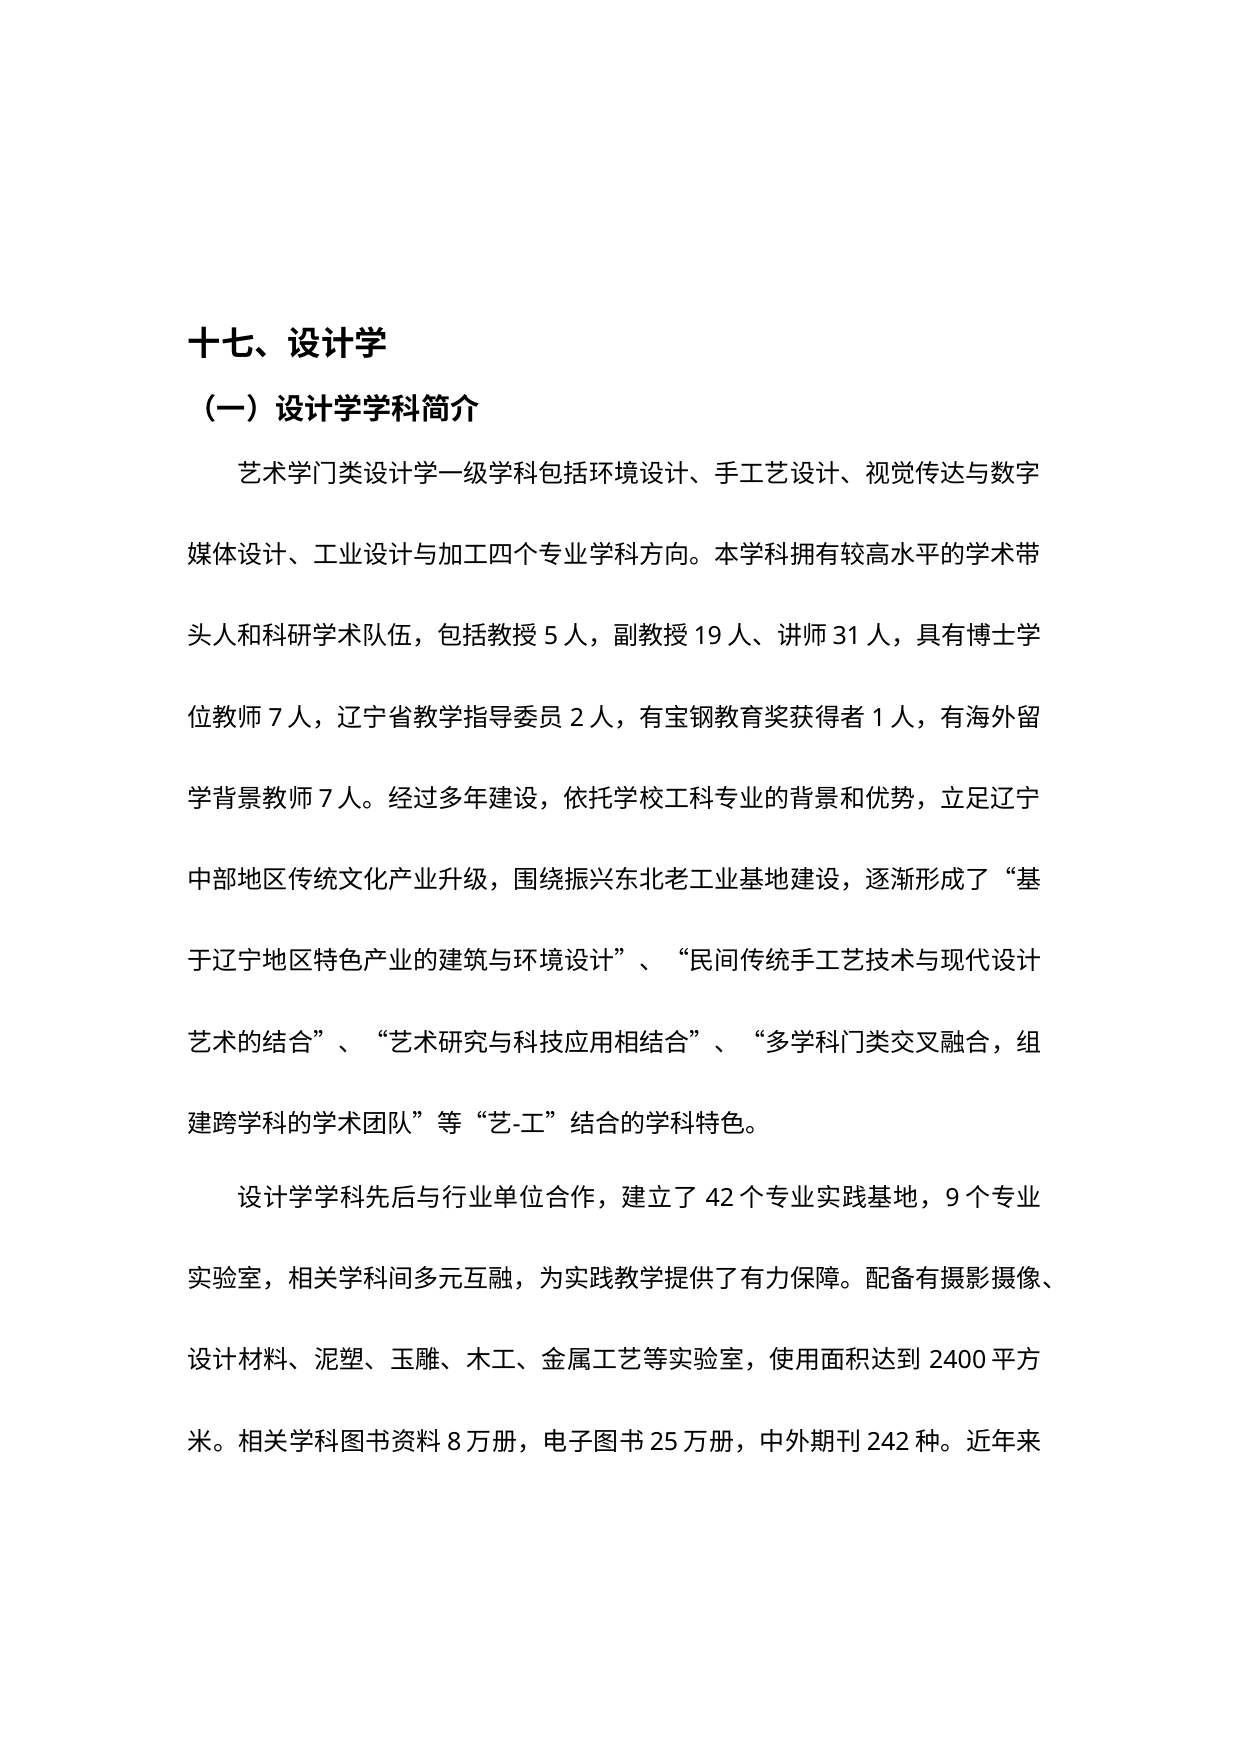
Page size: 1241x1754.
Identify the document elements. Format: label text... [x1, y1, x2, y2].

text （一）设计学学科简介 [187, 374, 1053, 439]
text 艺术学门类设计学一级学科包括环境设计、手工艺设计、视觉传达与数字媒体设计、工业设计与加工四个专业学科方向。本学科拥有较高水平的学术带头人和科研学术队伍，包括教授5人，副教授19人、讲师31人，具有博士学位教师7人，辽宁省教学指导委员2人，有宝钢教育奖获得者1人，有海外留学背景教师7人。经过多年建设，依托学校工科专业的背景和优势，立足辽宁中部地区传统文化产业升级，围绕振兴东北老工业基地建设，逐渐形成了“基于辽宁地区特色产业的建筑与环境设计”、“民间传统手工艺技术与现代设计艺术的结合”、“艺术研究与科技应用相结合”、“多学科门类交叉融合，组建跨学科的学术团队”等“艺-工”结合的学科特色。 [187, 439, 1042, 1154]
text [187, 1163, 1042, 1472]
text 十七、设计学 [187, 309, 1053, 374]
